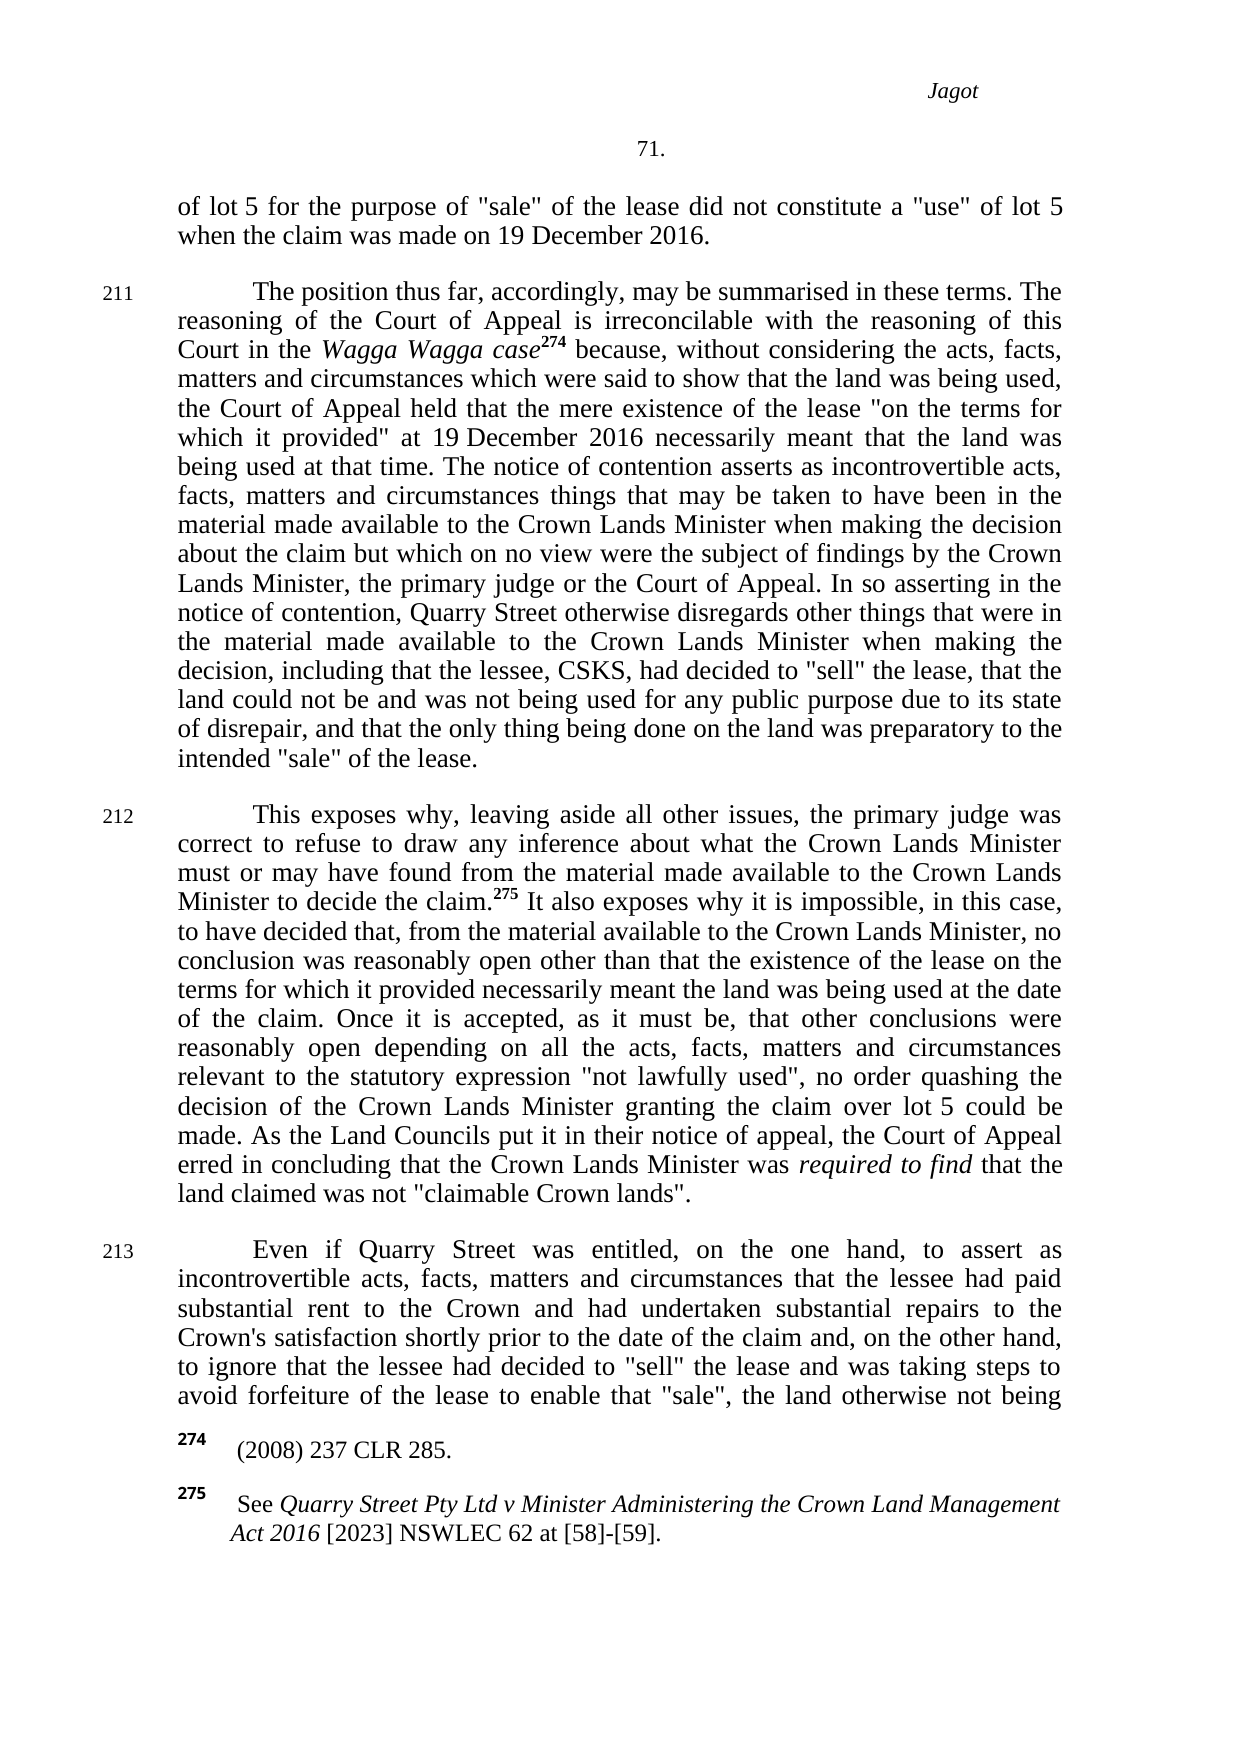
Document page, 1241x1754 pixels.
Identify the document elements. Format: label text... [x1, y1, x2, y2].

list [102, 192, 1063, 250]
list The position thus far, accordingly, may be summarised in these terms. The reasoning of the Court of Appeal is irreconcilable with the reasoning of this Court in the Wagga Wagga case because, without considering the acts, facts, matters and circumstances which were said to show that the land was being used, the Court of Appeal held that the mere existence of the lease "on the terms for which it provided" at 19 December 2016 necessarily meant that the land was being used at that time. The notice of contention asserts as incontrovertible acts, facts, matters and circumstances things that may be taken to have been in the material made available to the Crown Lands Minister when making the decision about the claim but which on no view were the subject of findings by the Crown Lands Minister, the primary judge or the Court of Appeal. In so asserting in the notice of contention, Quarry Street otherwise disregards other things that were in the material made available to the Crown Lands Minister when making the decision, including that the lessee, CSKS, had decided to "sell" the lease, that the land could not be and was not being used for any public purpose due to its state of disrepair, and that the only thing being done on the land was preparatory to the intended "sale" of the lease. [102, 277, 1063, 773]
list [102, 1235, 1063, 1410]
list This exposes why, leaving aside all other issues, the primary judge was correct to refuse to draw any inference about what the Crown Lands Minister must or may have found from the material made available to the Crown Lands Minister to decide the claim. It also exposes why it is impossible, in this case, to have decided that, from the material available to the Crown Lands Minister, no conclusion was reasonably open other than that the existence of the lease on the terms for which it provided necessarily meant the land was being used at the date of the claim. Once it is accepted, as it must be, that other conclusions were reasonably open depending on all the acts, facts, matters and circumstances relevant to the statutory expression "not lawfully used", no order quashing the decision of the Crown Lands Minister granting the claim over lot 5 could be made. As the Land Councils put it in their notice of appeal, the Court of Appeal erred in concluding that the Crown Lands Minister was required to find that the land claimed was not "claimable Crown lands". [102, 800, 1063, 1208]
